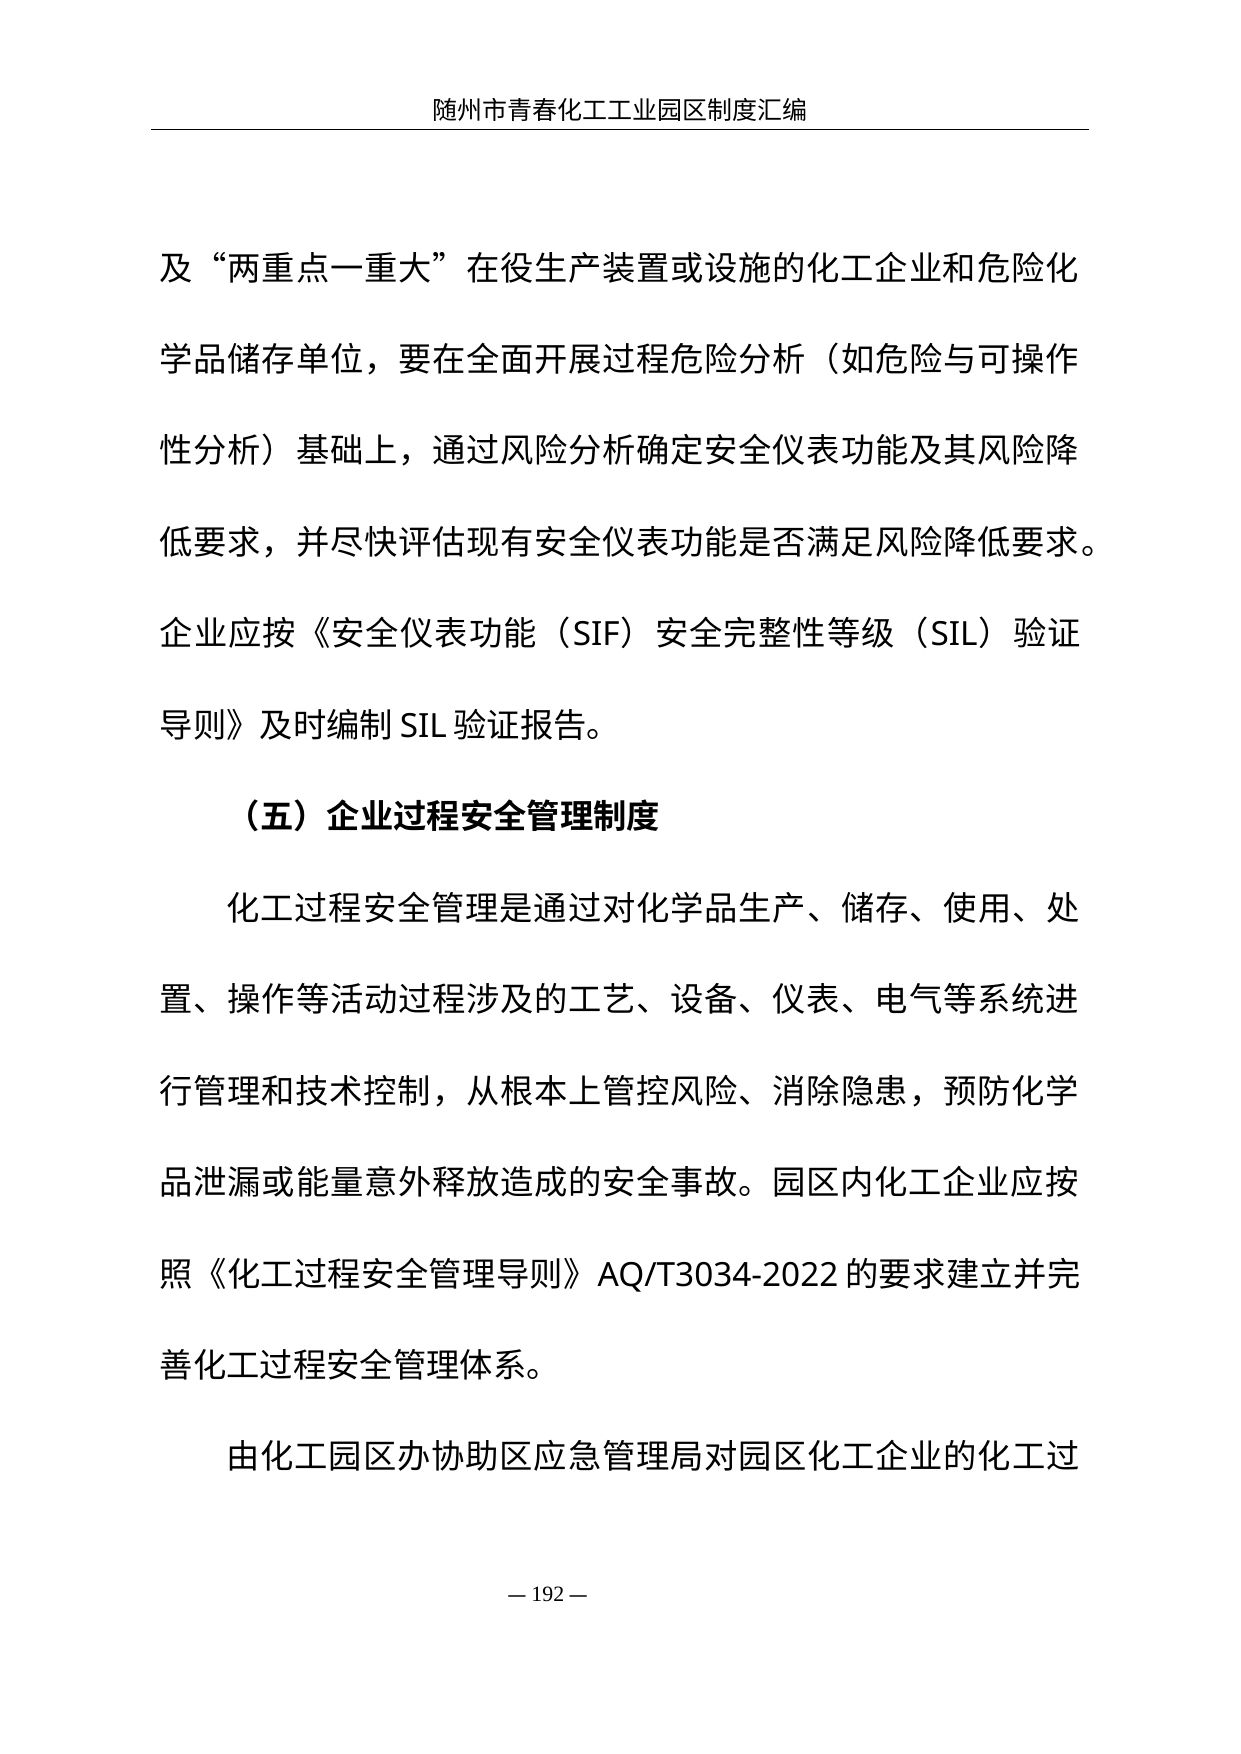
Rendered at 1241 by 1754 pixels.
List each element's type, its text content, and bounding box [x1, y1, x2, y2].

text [159, 220, 1081, 768]
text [159, 1409, 1081, 1500]
subtitle （五）企业过程安全管理制度 [159, 768, 1081, 860]
text 化工过程安全管理是通过对化学品生产、储存、使用、处置、操作等活动过程涉及的工艺、设备、仪表、电气等系统进行管理和技术控制，从根本上管控风险、消除隐患，预防化学品泄漏或能量意外释放造成的安全事故。园区内化工企业应按照《化工过程安全管理导则》AQ/T3034-2022的要求建立并完善化工过程安全管理体系。 [159, 860, 1081, 1409]
